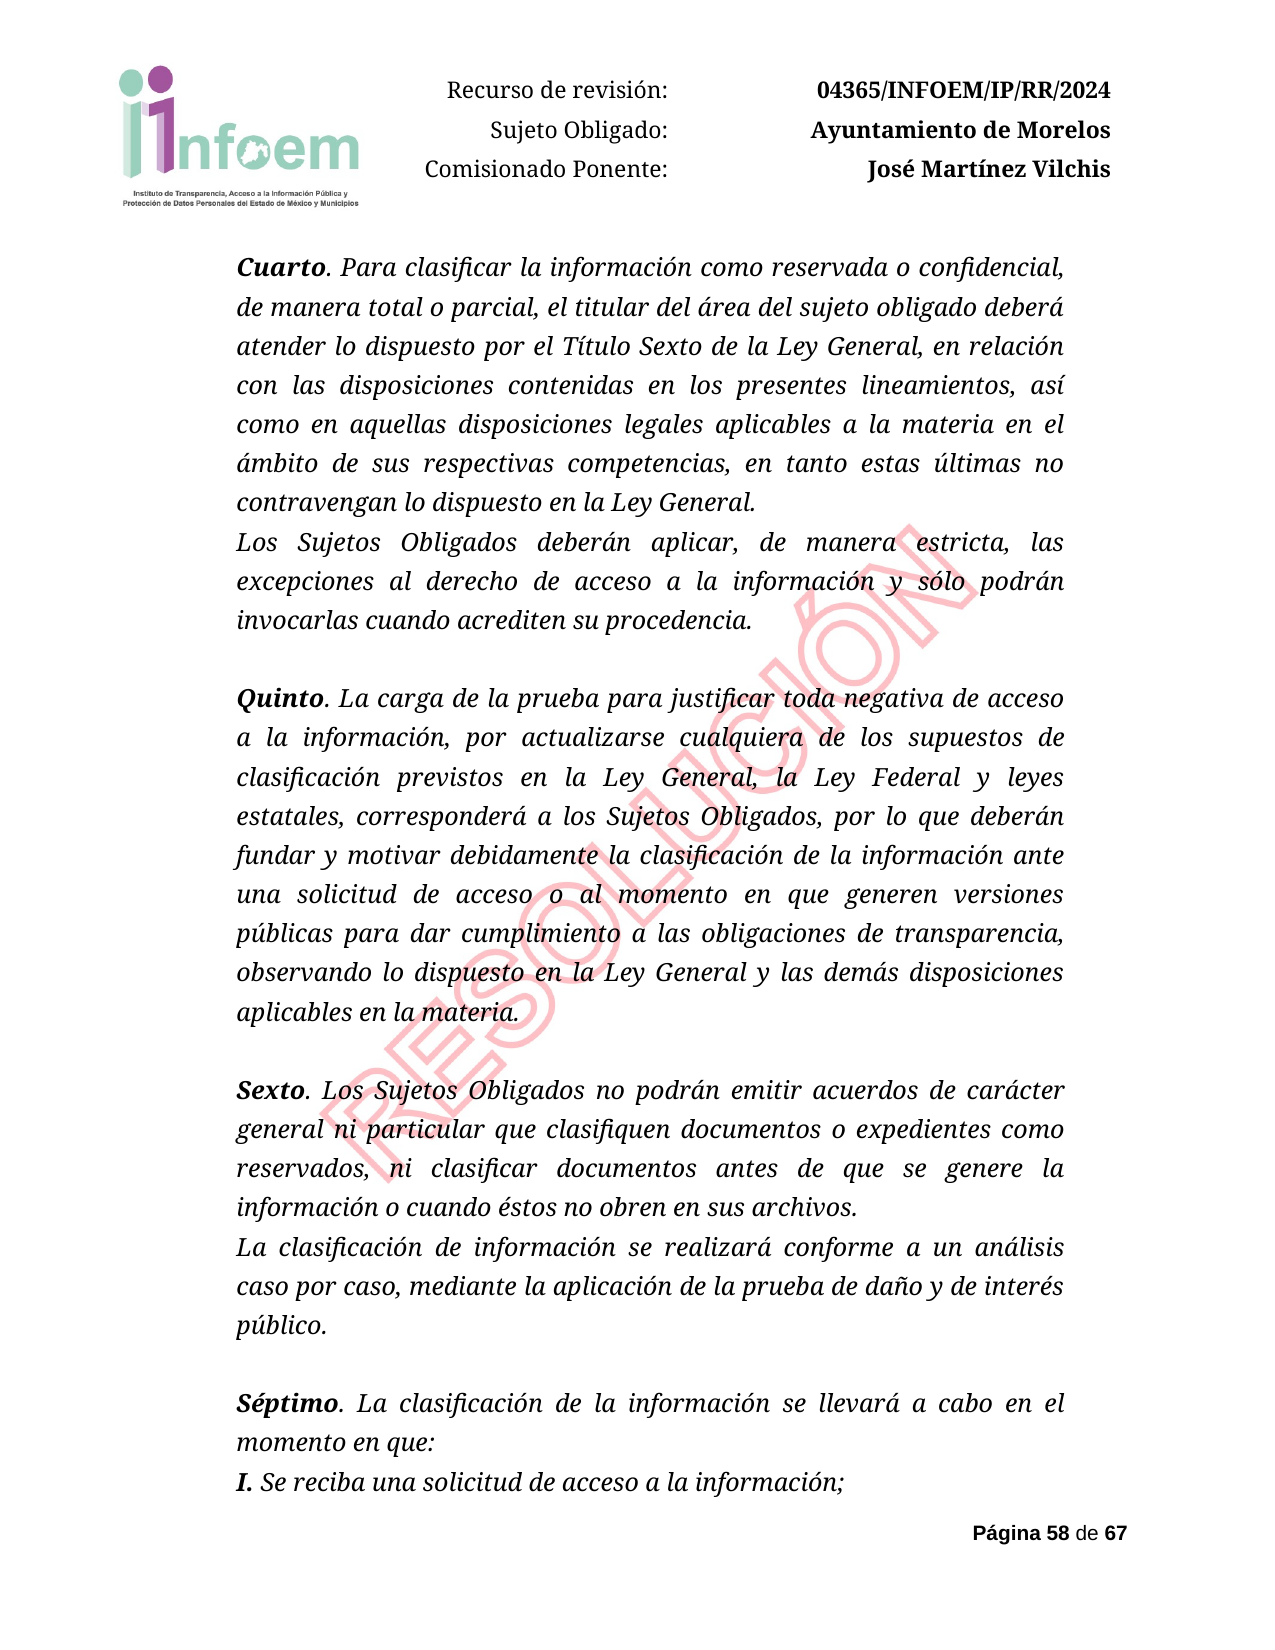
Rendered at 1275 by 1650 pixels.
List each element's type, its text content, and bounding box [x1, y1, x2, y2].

text Los Sujetos Obligados deberán aplicar, de manera estricta, las excepciones al derecho de acceso a la información y sólo podrán invocarlas cuando acrediten su procedencia. [236, 524, 1068, 637]
text I. Se reciba una solicitud de acceso a la información; [236, 1464, 1068, 1498]
text Cuarto. Para clasificar la información como reservada o confidencial, de manera total o parcial, el titular del área del sujeto obligado deberá atender lo dispuesto por el Título Sexto de la Ley General, en relación con las disposiciones contenidas en los presentes lineamientos, así como en aquellas disposiciones legales aplicables a la materia en el ámbito de sus respectivas competencias, en tanto estas últimas no contravengan lo dispuesto en la Ley General. [236, 250, 1068, 519]
text Quinto. La carga de la prueba para justificar toda negativa de acceso a la información, por actualizarse cualquiera de los supuestos de clasificación previstos en la Ley General, la Ley Federal y leyes estatales, corresponderá a los Sujetos Obligados, por lo que deberán fundar y motivar debidamente la clasificación de la información ante una solicitud de acceso o al momento en que generen versiones públicas para dar cumplimiento a las obligaciones de transparencia, observando lo dispuesto en la Ley General y las demás disposiciones aplicables en la materia. [236, 681, 1068, 1028]
picture [0, 5, 1264, 1650]
text Séptimo. La clasificación de la información se llevará a cabo en el momento en que: [236, 1386, 1068, 1459]
text La clasificación de información se realizará conforme a un análisis caso por caso, mediante la aplicación de la prueba de daño y de interés público. [236, 1229, 1068, 1342]
text Sexto. Los Sujetos Obligados no podrán emitir acuerdos de carácter general ni particular que clasifiquen documentos o expedientes como reservados, ni clasificar documentos antes de que se genere la información o cuando éstos no obren en sus archivos. [236, 1073, 1068, 1224]
